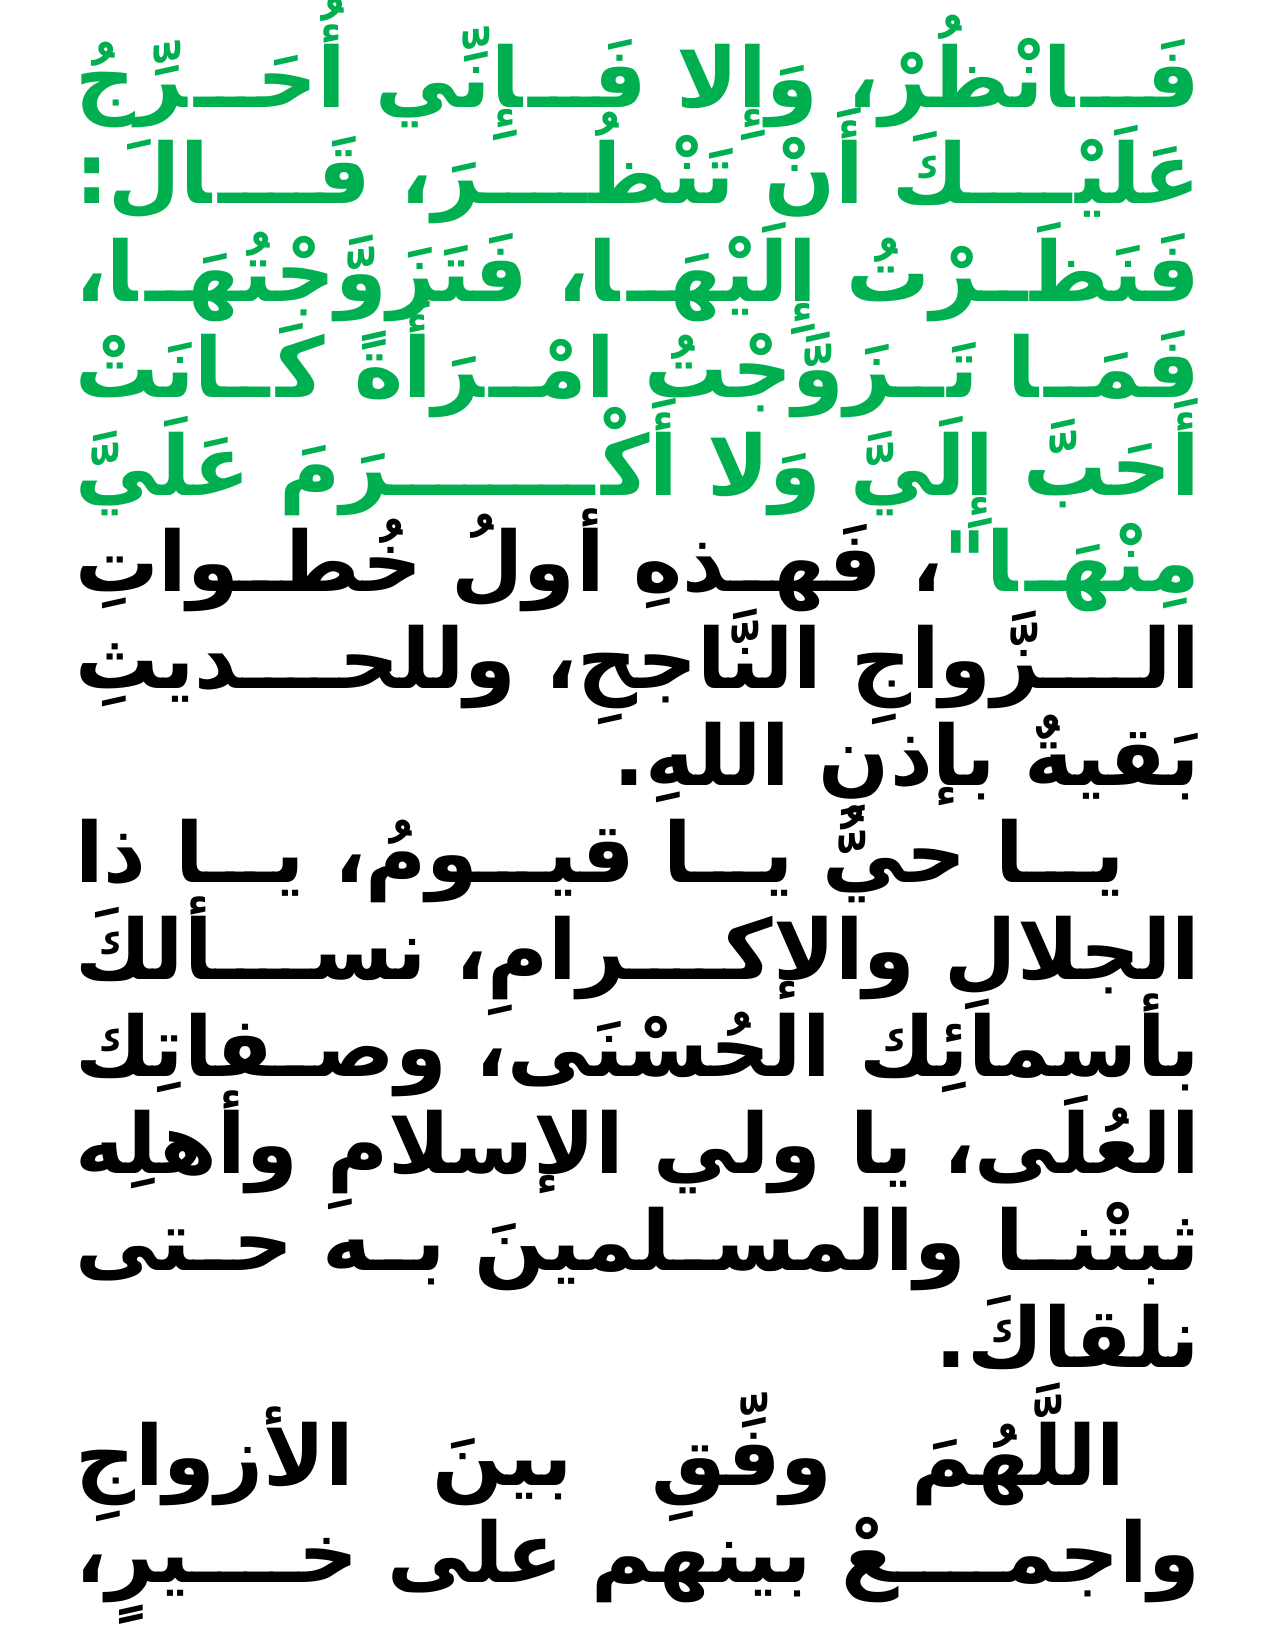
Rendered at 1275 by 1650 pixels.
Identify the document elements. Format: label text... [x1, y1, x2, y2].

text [75, 1408, 1200, 1602]
text يا حيُّ يا قيومُ، يا ذا الجلالِ والإكرامِ، نسألكَ بأسمائِك الحُسْنَى، وصفاتِك العُلَى، يا ولي الإسلامِ وأهلِه ثبتْنا والمسلمينَ به حتى نلقاكَ. [75, 805, 1200, 1387]
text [75, 29, 1200, 805]
